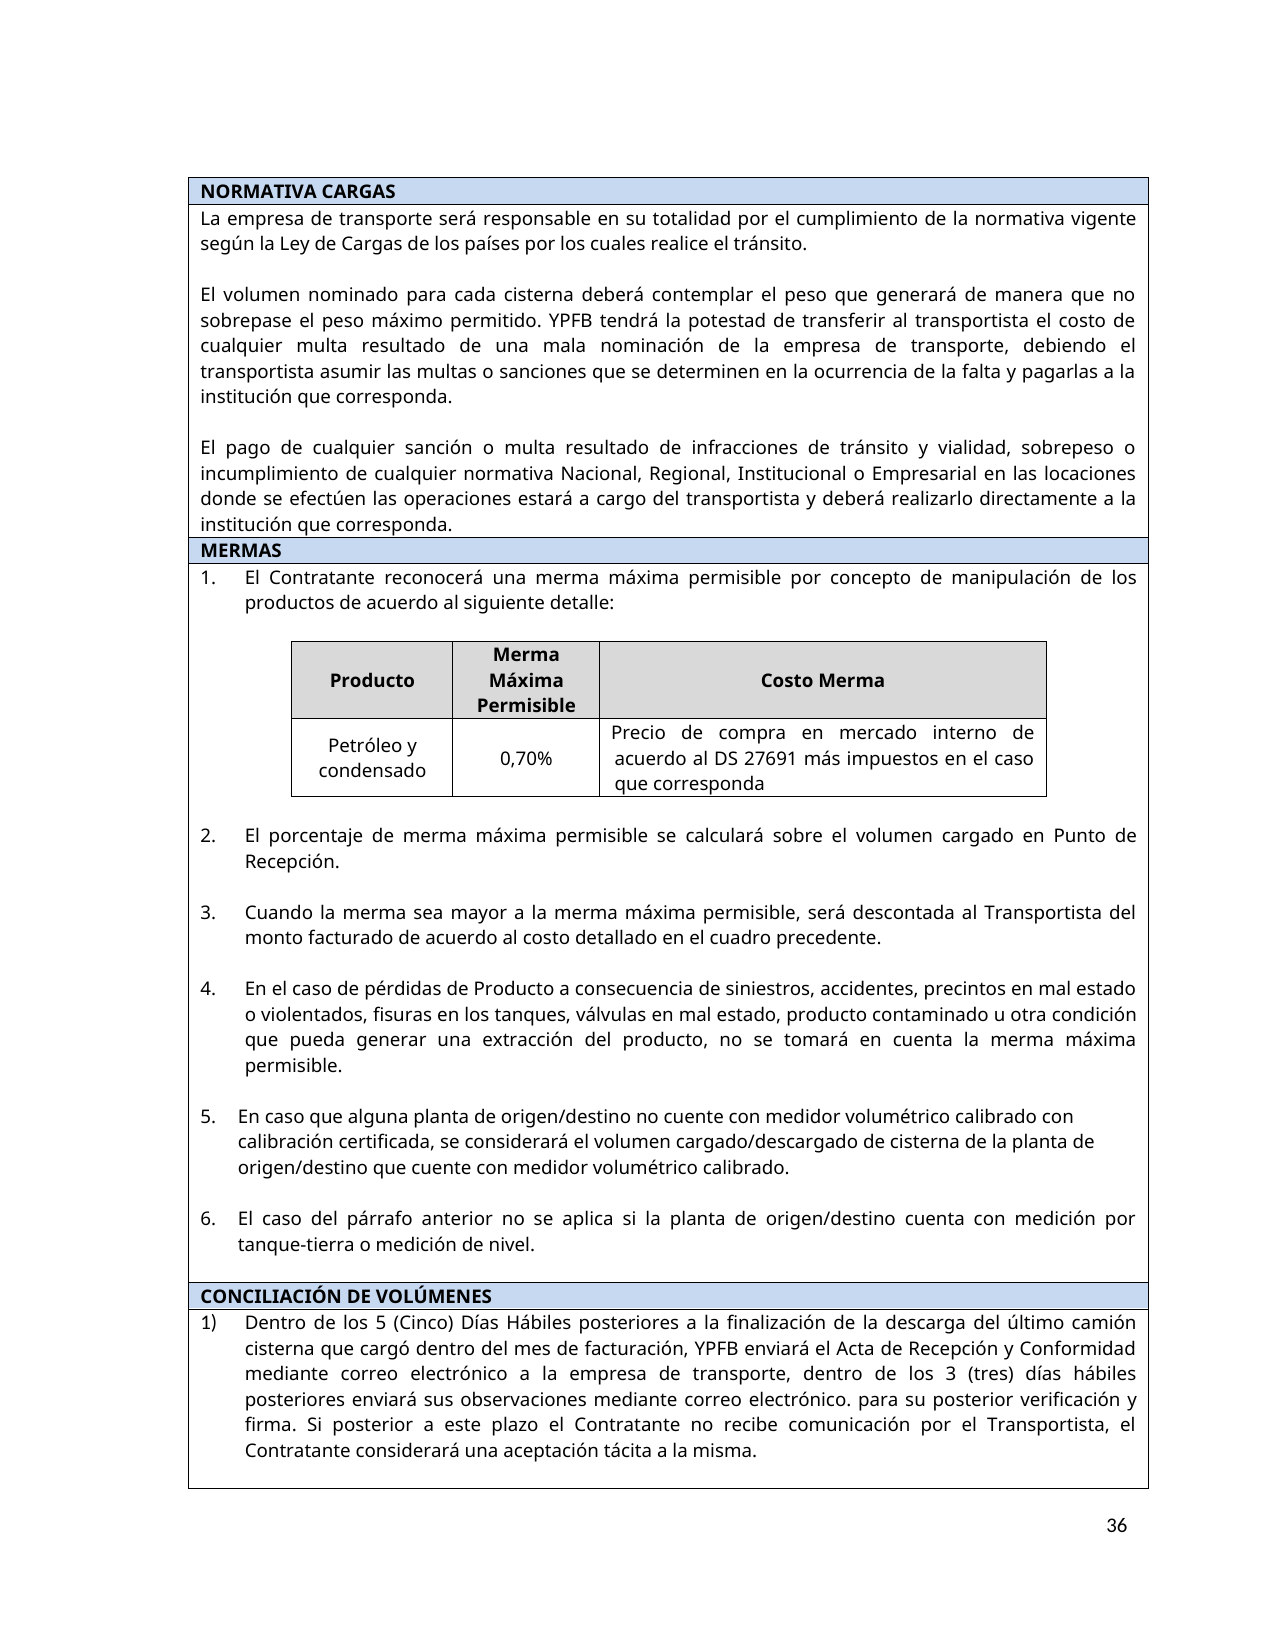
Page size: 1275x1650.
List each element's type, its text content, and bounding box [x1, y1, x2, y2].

table_cell El Contratante reconocerá una merma máxima permisible por concepto de manipulación de los productos de acuerdo al siguiente detalle: El porcentaje de merma máxima permisible se calculará sobre el volumen cargado en Punto de Recepción. Cuando la merma sea mayor a la merma máxima permisible, será descontada al Transportista del monto facturado de acuerdo al costo detallado en el cuadro precedente. En el caso de pérdidas de Producto a consecuencia de siniestros, accidentes, precintos en mal estado o violentados, fisuras en los tanques, válvulas en mal estado, producto contaminado u otra condición que pueda generar una extracción del producto, no se tomará en cuenta la merma máxima permisible. En caso que alguna planta de origen/destino no cuente con medidor volumétrico calibrado con calibración certificada, se considerará el volumen cargado/descargado de cisterna de la planta de origen/destino que cuente con medidor volumétrico calibrado. El caso del párrafo anterior no se aplica si la planta de origen/destino cuenta con medición por tanque-tierra o medición de nivel. [189, 564, 1148, 1282]
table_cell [189, 1310, 1148, 1488]
table_cell La empresa de transporte será responsable en su totalidad por el cumplimiento de la normativa vigente según la Ley de Cargas de los países por los cuales realice el tránsito. El volumen nominado para cada cisterna deberá contemplar el peso que generará de manera que no sobrepase el peso máximo permitido. YPFB tendrá la potestad de transferir al transportista el costo de cualquier multa resultado de una mala nominación de la empresa de transporte, debiendo el transportista asumir las multas o sanciones que se determinen en la ocurrencia de la falta y pagarlas a la institución que corresponda. El pago de cualquier sanción o multa resultado de infracciones de tránsito y vialidad, sobrepeso o incumplimiento de cualquier normativa Nacional, Regional, Institucional o Empresarial en las locaciones donde se efectúen las operaciones estará a cargo del transportista y deberá realizarlo directamente a la institución que corresponda. [189, 205, 1148, 537]
table_cell NORMATIVA CARGAS [189, 178, 1148, 204]
table_cell CONCILIACIÓN DE VOLÚMENES [189, 1283, 1148, 1308]
table_cell MERMAS [189, 538, 1148, 563]
